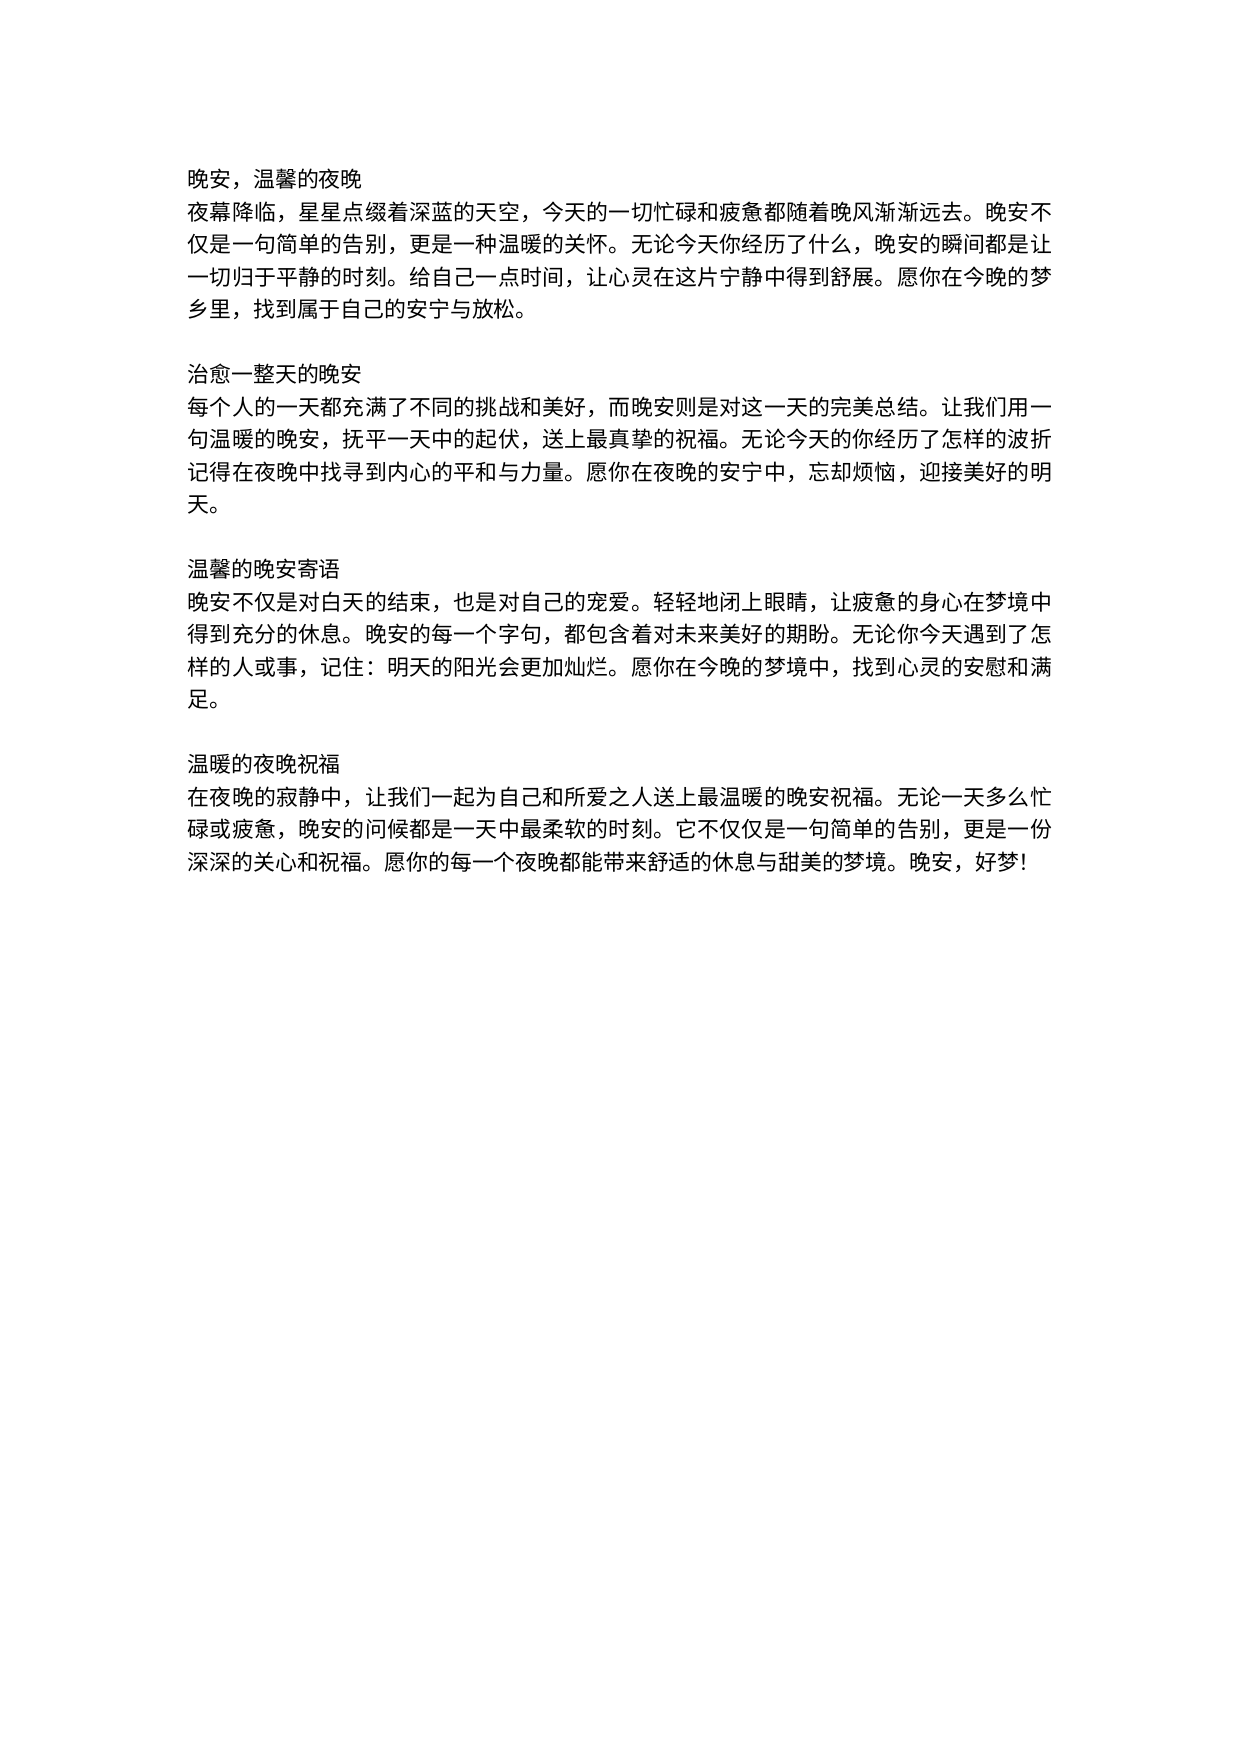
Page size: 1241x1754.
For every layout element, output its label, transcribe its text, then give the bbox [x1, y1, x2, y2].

text 温暖的夜晚祝福 [187, 747, 1053, 779]
text 夜幕降临，星星点缀着深蓝的天空，今天的一切忙碌和疲惫都随着晚风渐渐远去。晚安不仅是一句简单的告别，更是一种温暖的关怀。无论今天你经历了什么，晚安的瞬间都是让一切归于平静的时刻。给自己一点时间，让心灵在这片宁静中得到舒展。愿你在今晚的梦乡里，找到属于自己的安宁与放松。 [187, 194, 1053, 324]
text 在夜晚的寂静中，让我们一起为自己和所爱之人送上最温暖的晚安祝福。无论一天多么忙碌或疲惫，晚安的问候都是一天中最柔软的时刻。它不仅仅是一句简单的告别，更是一份深深的关心和祝福。愿你的每一个夜晚都能带来舒适的休息与甜美的梦境。晚安，好梦！ [187, 779, 1053, 877]
text 每个人的一天都充满了不同的挑战和美好，而晚安则是对这一天的完美总结。让我们用一句温暖的晚安，抚平一天中的起伏，送上最真挚的祝福。无论今天的你经历了怎样的波折，记得在夜晚中找寻到内心的平和与力量。愿你在夜晚的安宁中，忘却烦恼，迎接美好的明天。 [187, 389, 1053, 519]
text 温馨的晚安寄语 [187, 552, 1053, 584]
text 晚安不仅是对白天的结束，也是对自己的宠爱。轻轻地闭上眼睛，让疲惫的身心在梦境中得到充分的休息。晚安的每一个字句，都包含着对未来美好的期盼。无论你今天遇到了怎样的人或事，记住：明天的阳光会更加灿烂。愿你在今晚的梦境中，找到心灵的安慰和满足。 [187, 584, 1053, 714]
text 治愈一整天的晚安 [187, 357, 1053, 389]
text 晚安，温馨的夜晚 [187, 162, 1053, 194]
